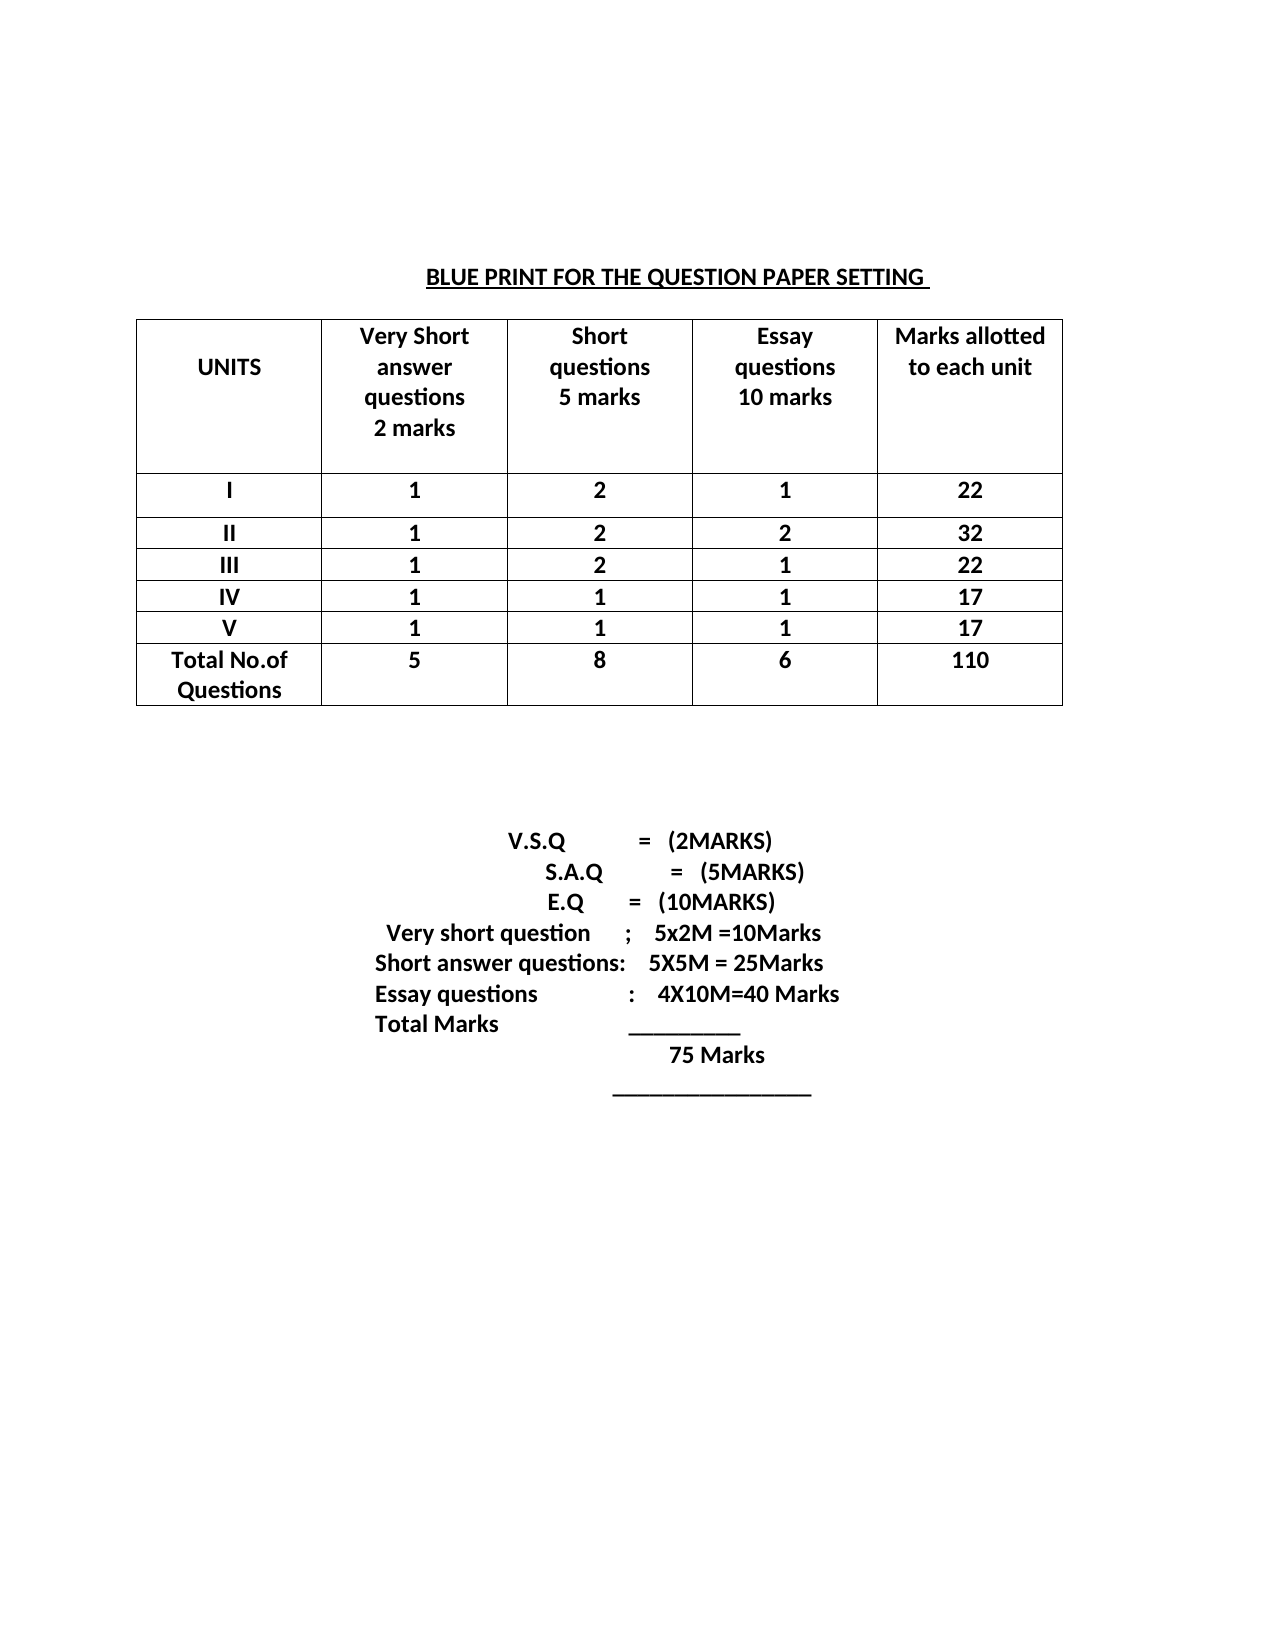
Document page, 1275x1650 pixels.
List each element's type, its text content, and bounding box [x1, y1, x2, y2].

table_header Short questions 5 marks [508, 320, 692, 473]
text BLUE PRINT FOR THE QUESTION PAPER SETTING [150, 261, 1200, 291]
table_cell 17 [878, 612, 1062, 643]
table_cell 5 [322, 644, 507, 705]
text Total Marks _________ [150, 1008, 1200, 1039]
text V.S.Q = (2MARKS) [150, 825, 1200, 856]
text Very short question ; 5x2M =10Marks [150, 917, 1200, 947]
text Essay questions : 4X10M=40 Marks [150, 978, 1200, 1008]
table_header Marks allotted to each unit [878, 320, 1062, 473]
table_cell 22 [878, 474, 1062, 517]
table_cell 1 [693, 612, 877, 643]
table_cell 1 [322, 612, 507, 643]
table_cell 1 [322, 474, 507, 517]
table_cell 2 [693, 518, 877, 548]
table_cell 1 [693, 549, 877, 580]
table_cell IV [137, 581, 321, 611]
table_header UNITS [137, 320, 321, 473]
text Short answer questions: 5X5M = 25Marks [150, 947, 1200, 978]
table_cell 2 [508, 549, 692, 580]
table_cell 1 [322, 549, 507, 580]
table_cell 22 [878, 549, 1062, 580]
table_cell III [137, 549, 321, 580]
table_cell 1 [322, 581, 507, 611]
table_cell 32 [878, 518, 1062, 548]
table_cell Total No.of Questions [137, 644, 321, 705]
text 75 Marks [150, 1039, 1200, 1069]
table_cell 2 [508, 474, 692, 517]
table_cell 6 [693, 644, 877, 705]
text E.Q = (10MARKS) [150, 886, 1200, 917]
table_cell 1 [693, 581, 877, 611]
table_cell II [137, 518, 321, 548]
table_cell 1 [693, 474, 877, 517]
table_cell V [137, 612, 321, 643]
table_cell 110 [878, 644, 1062, 705]
table_cell 8 [508, 644, 692, 705]
table_cell 17 [878, 581, 1062, 611]
table_cell 1 [322, 518, 507, 548]
text S.A.Q = (5MARKS) [150, 856, 1200, 886]
table_cell 2 [508, 518, 692, 548]
table_cell I [137, 474, 321, 517]
table_header Essay questions 10 marks [693, 320, 877, 473]
table_header Very Short answer questions 2 marks [322, 320, 507, 473]
text ________________ [150, 1069, 1200, 1100]
table_cell 1 [508, 581, 692, 611]
table_cell 1 [508, 612, 692, 643]
